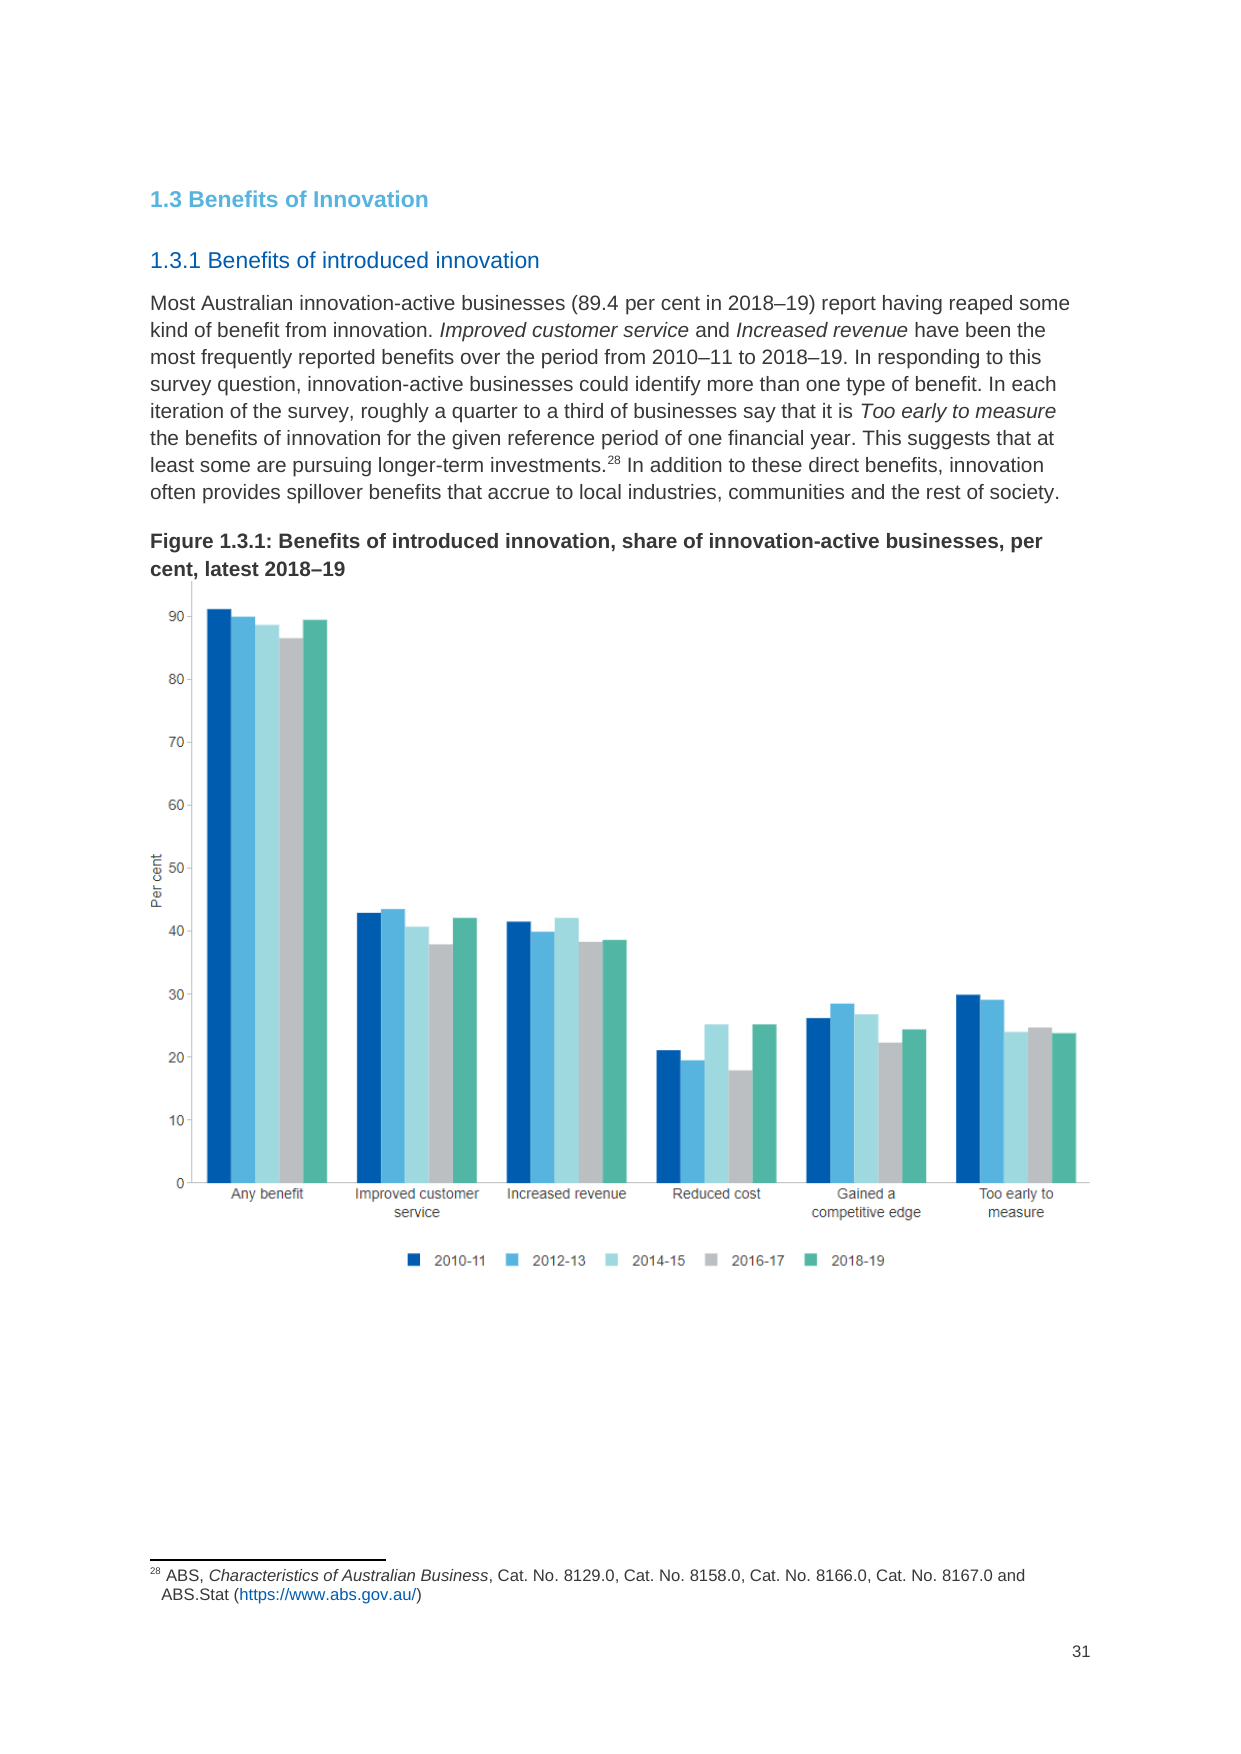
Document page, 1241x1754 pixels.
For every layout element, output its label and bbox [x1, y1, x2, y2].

picture [150, 581, 1090, 1277]
